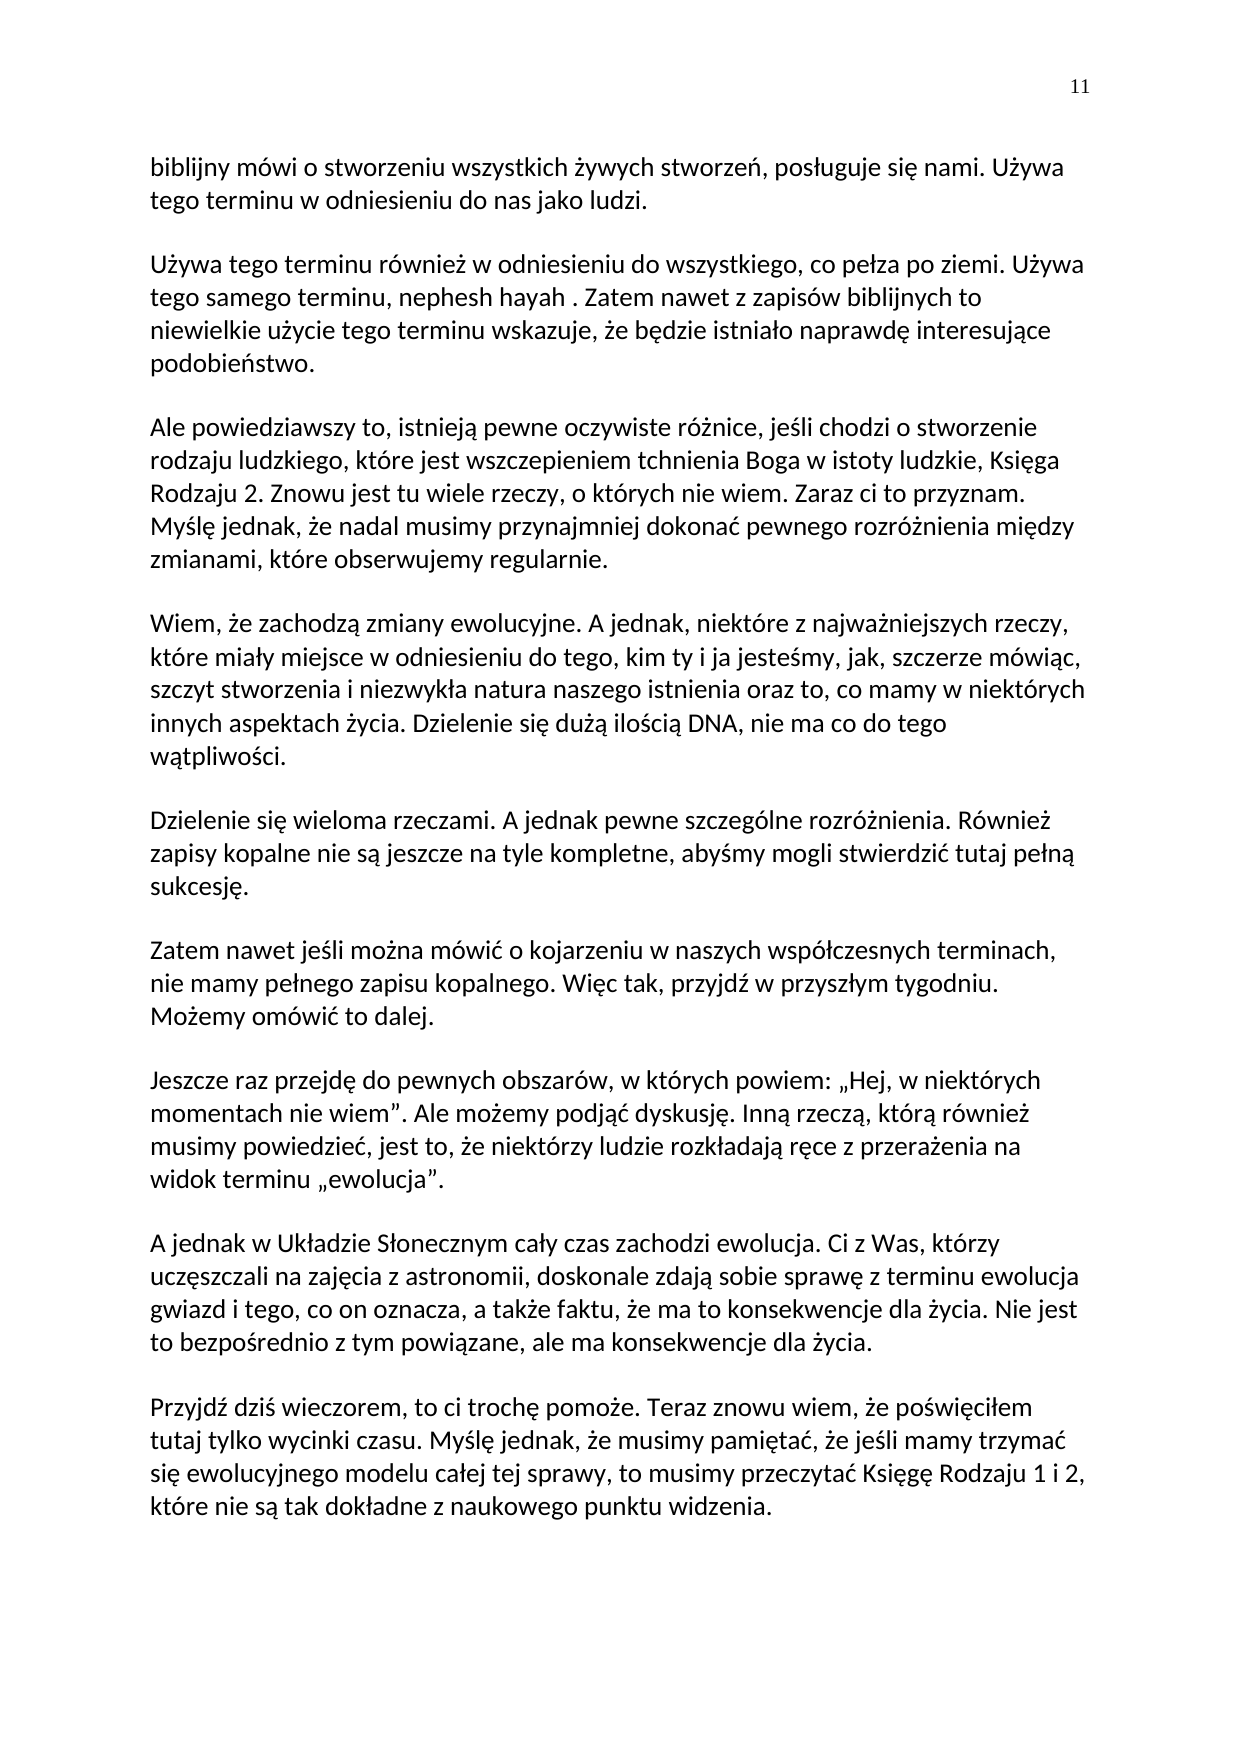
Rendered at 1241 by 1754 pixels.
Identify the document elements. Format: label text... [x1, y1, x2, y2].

text Używa tego terminu również w odniesieniu do wszystkiego, co pełza po ziemi. Używa tego samego terminu, nephesh hayah . Zatem nawet z zapisów biblijnych to niewielkie użycie tego terminu wskazuje, że będzie istniało naprawdę interesujące podobieństwo. [150, 247, 1090, 379]
text Ale powiedziawszy to, istnieją pewne oczywiste różnice, jeśli chodzi o stworzenie rodzaju ludzkiego, które jest wszczepieniem tchnienia Boga w istoty ludzkie, Księga Rodzaju 2. Znowu jest tu wiele rzeczy, o których nie wiem. Zaraz ci to przyznam. Myślę jednak, że nadal musimy przynajmniej dokonać pewnego rozróżnienia między zmianami, które obserwujemy regularnie. [150, 410, 1090, 576]
text A jednak w Układzie Słonecznym cały czas zachodzi ewolucja. Ci z Was, którzy uczęszczali na zajęcia z astronomii, doskonale zdają sobie sprawę z terminu ewolucja gwiazd i tego, co on oznacza, a także faktu, że ma to konsekwencje dla życia. Nie jest to bezpośrednio z tym powiązane, ale ma konsekwencje dla życia. [150, 1227, 1090, 1359]
text Dzielenie się wieloma rzeczami. A jednak pewne szczególne rozróżnienia. Również zapisy kopalne nie są jeszcze na tyle kompletne, abyśmy mogli stwierdzić tutaj pełną sukcesję. [150, 803, 1090, 902]
text Zatem nawet jeśli można mówić o kojarzeniu w naszych współczesnych terminach, nie mamy pełnego zapisu kopalnego. Więc tak, przyjdź w przyszłym tygodniu. Możemy omówić to dalej. [150, 933, 1090, 1032]
text Przyjdź dziś wieczorem, to ci trochę pomoże. Teraz znowu wiem, że poświęciłem tutaj tylko wycinki czasu. Myślę jednak, że musimy pamiętać, że jeśli mamy trzymać się ewolucyjnego modelu całej tej sprawy, to musimy przeczytać Księgę Rodzaju 1 i 2, które nie są tak dokładne z naukowego punktu widzenia. [150, 1390, 1090, 1522]
text Jeszcze raz przejdę do pewnych obszarów, w których powiem: „Hej, w niektórych momentach nie wiem”. Ale możemy podjąć dyskusję. Inną rzeczą, którą również musimy powiedzieć, jest to, że niektórzy ludzie rozkładają ręce z przerażenia na widok terminu „ewolucja”. [150, 1063, 1090, 1195]
text Wiem, że zachodzą zmiany ewolucyjne. A jednak, niektóre z najważniejszych rzeczy, które miały miejsce w odniesieniu do tego, kim ty i ja jesteśmy, jak, szczerze mówiąc, szczyt stworzenia i niezwykła natura naszego istnienia oraz to, co mamy w niektórych innych aspektach życia. Dzielenie się dużą ilością DNA, nie ma co do tego wątpliwości. [150, 607, 1090, 772]
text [150, 150, 1090, 216]
